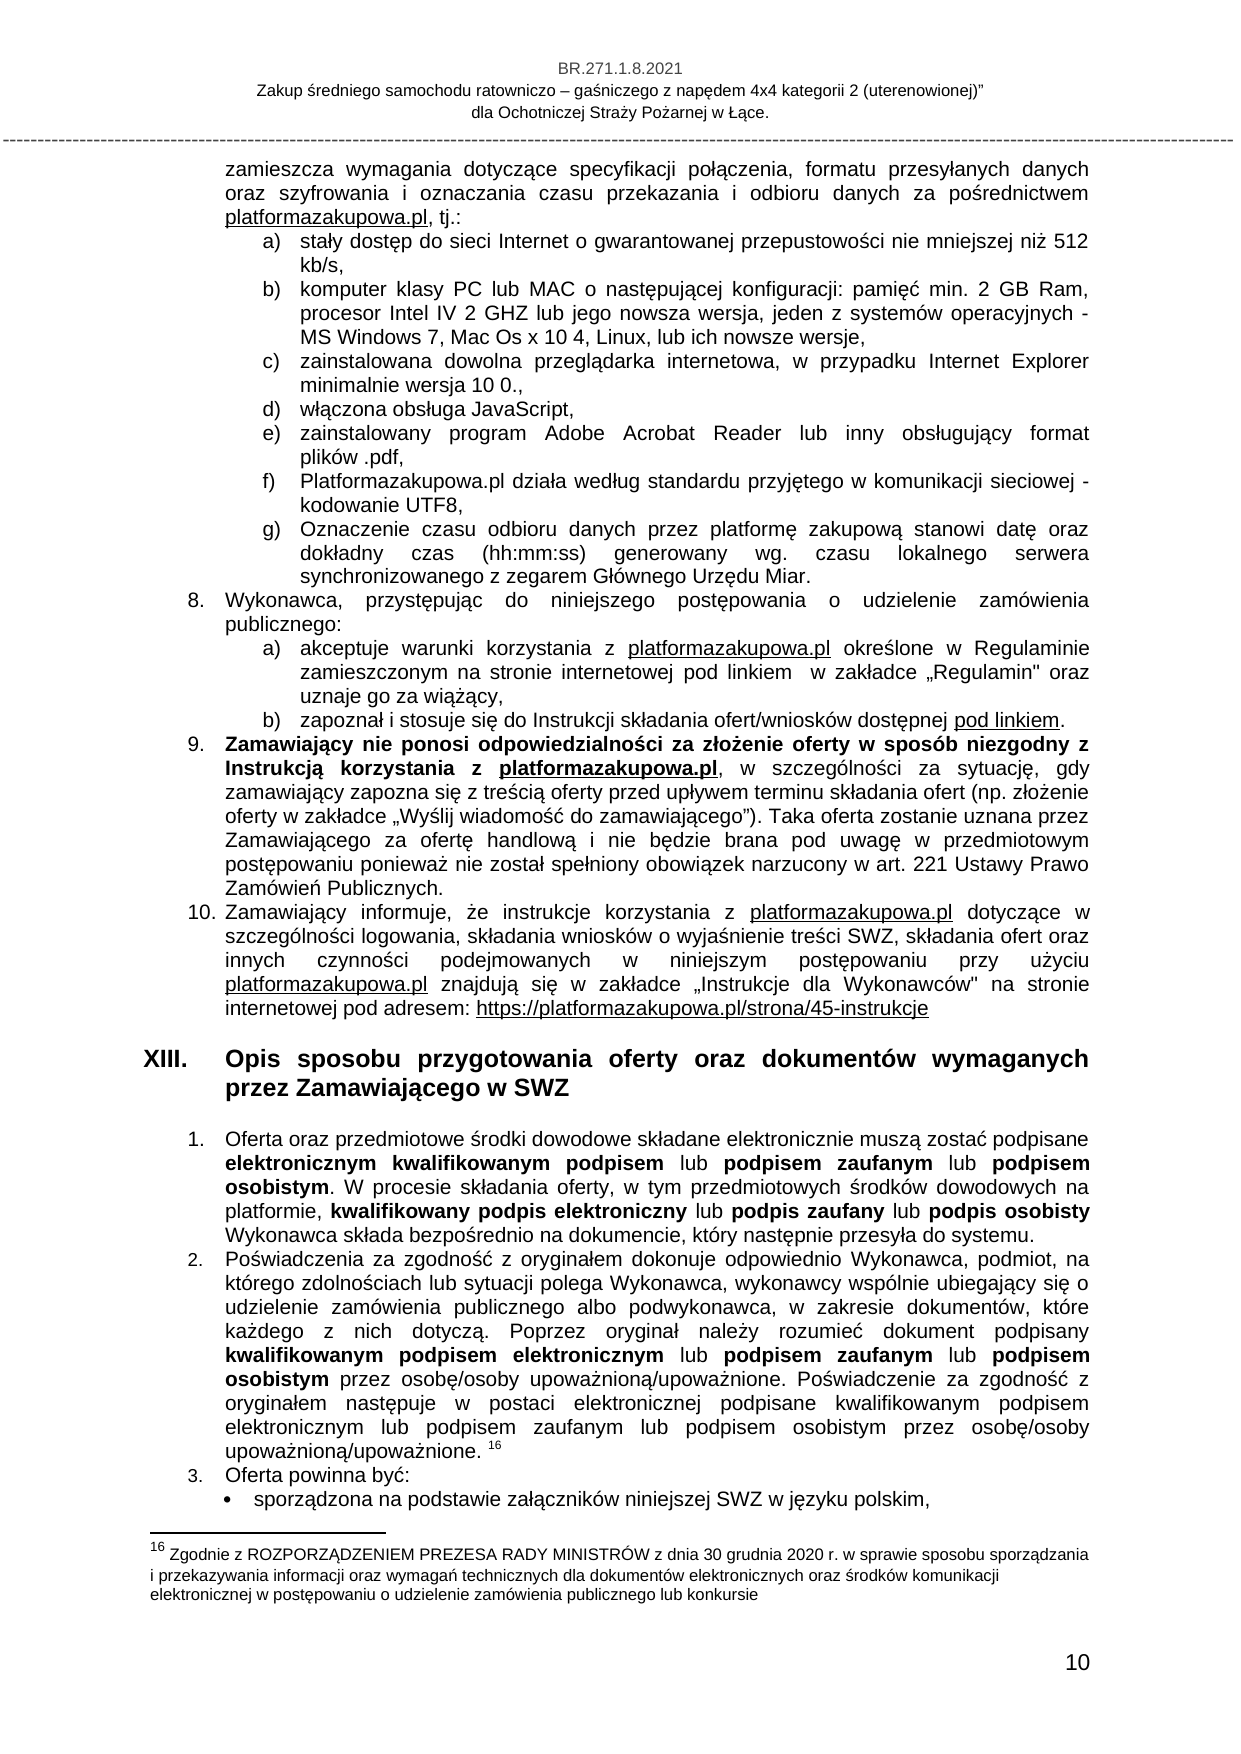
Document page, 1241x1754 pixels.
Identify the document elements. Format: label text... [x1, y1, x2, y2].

list Wykonawca, przystępując do niniejszego postępowania o udzielenie zamówienia publicznego: [187, 588, 1090, 636]
list stały dostęp do sieci Internet o gwarantowanej przepustowości nie mniejszej niż 512 kb/s, [262, 229, 1090, 277]
list Oznaczenie czasu odbioru danych przez platformę zakupową stanowi datę oraz dokładny czas (hh:mm:ss) generowany wg. czasu lokalnego serwera synchronizowanego z zegarem Głównego Urzędu Miar. [262, 516, 1090, 588]
list Zamawiający nie ponosi odpowiedzialności za złożenie oferty w sposób niezgodny z Instrukcją korzystania z platformazakupowa.pl, w szczególności za sytuację, gdy zamawiający zapozna się z treścią oferty przed upływem terminu składania ofert (np. złożenie oferty w zakładce „Wyślij wiadomość do zamawiającego”). Taka oferta zostanie uznana przez Zamawiającego za ofertę handlową i nie będzie brana pod uwagę w przedmiotowym postępowaniu ponieważ nie został spełniony obowiązek narzucony w art. 221 Ustawy Prawo Zamówień Publicznych. [187, 732, 1090, 900]
subtitle Opis sposobu przygotowania oferty oraz dokumentów wymaganych przez Zamawiającego w SWZ [187, 1044, 1090, 1102]
list Zamawiający informuje, że instrukcje korzystania z platformazakupowa.pl dotyczące w szczególności logowania, składania wniosków o wyjaśnienie treści SWZ, składania ofert oraz innych czynności podejmowanych w niniejszym postępowaniu przy użyciu platformazakupowa.pl znajdują się w zakładce „Instrukcje dla Wykonawców" na stronie internetowej pod adresem: https://platformazakupowa.pl/strona/45-instrukcje [187, 900, 1090, 1019]
list Poświadczenia za zgodność z oryginałem dokonuje odpowiednio Wykonawca, podmiot, na którego zdolnościach lub sytuacji polega Wykonawca, wykonawcy wspólnie ubiegający się o udzielenie zamówienia publicznego albo podwykonawca, w zakresie dokumentów, które każdego z nich dotyczą. Poprzez oryginał należy rozumieć dokument podpisany kwalifikowanym podpisem elektronicznym lub podpisem zaufanym lub podpisem osobistym przez osobę/osoby upoważnioną/upoważnione. Poświadczenie za zgodność z oryginałem następuje w postaci elektronicznej podpisane kwalifikowanym podpisem elektronicznym lub podpisem zaufanym lub podpisem osobistym przez osobę/osoby upoważnioną/upoważnione. [187, 1247, 1090, 1462]
list włączona obsługa JavaScript, [262, 397, 1090, 421]
list zainstalowana dowolna przeglądarka internetowa, w przypadku Internet Explorer minimalnie wersja 10 0., [262, 349, 1090, 397]
list Platformazakupowa.pl działa według standardu przyjętego w komunikacji sieciowej - kodowanie UTF8, [262, 468, 1090, 516]
list sporządzona na podstawie załączników niniejszej SWZ w języku polskim, [224, 1486, 1090, 1510]
list zainstalowany program Adobe Acrobat Reader lub inny obsługujący format plików .pdf, [262, 421, 1090, 468]
list zapoznał i stosuje się do Instrukcji składania ofert/wniosków dostępnej pod linkiem. [262, 708, 1090, 732]
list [187, 157, 1090, 229]
list akceptuje warunki korzystania z platformazakupowa.pl określone w Regulaminie zamieszczonym na stronie internetowej pod linkiem w zakładce „Regulamin" oraz uznaje go za wiążący, [262, 636, 1090, 708]
list Oferta powinna być: [187, 1462, 1090, 1486]
list komputer klasy PC lub MAC o następującej konfiguracji: pamięć min. 2 GB Ram, procesor Intel IV 2 GHZ lub jego nowsza wersja, jeden z systemów operacyjnych - MS Windows 7, Mac Os x 10 4, Linux, lub ich nowsze wersje, [262, 277, 1090, 349]
list Oferta oraz przedmiotowe środki dowodowe składane elektronicznie muszą zostać podpisane elektronicznym kwalifikowanym podpisem lub podpisem zaufanym lub podpisem osobistym. W procesie składania oferty, w tym przedmiotowych środków dowodowych na platformie, kwalifikowany podpis elektroniczny lub podpis zaufany lub podpis osobisty Wykonawca składa bezpośrednio na dokumencie, który następnie przesyła do systemu. [187, 1127, 1090, 1247]
